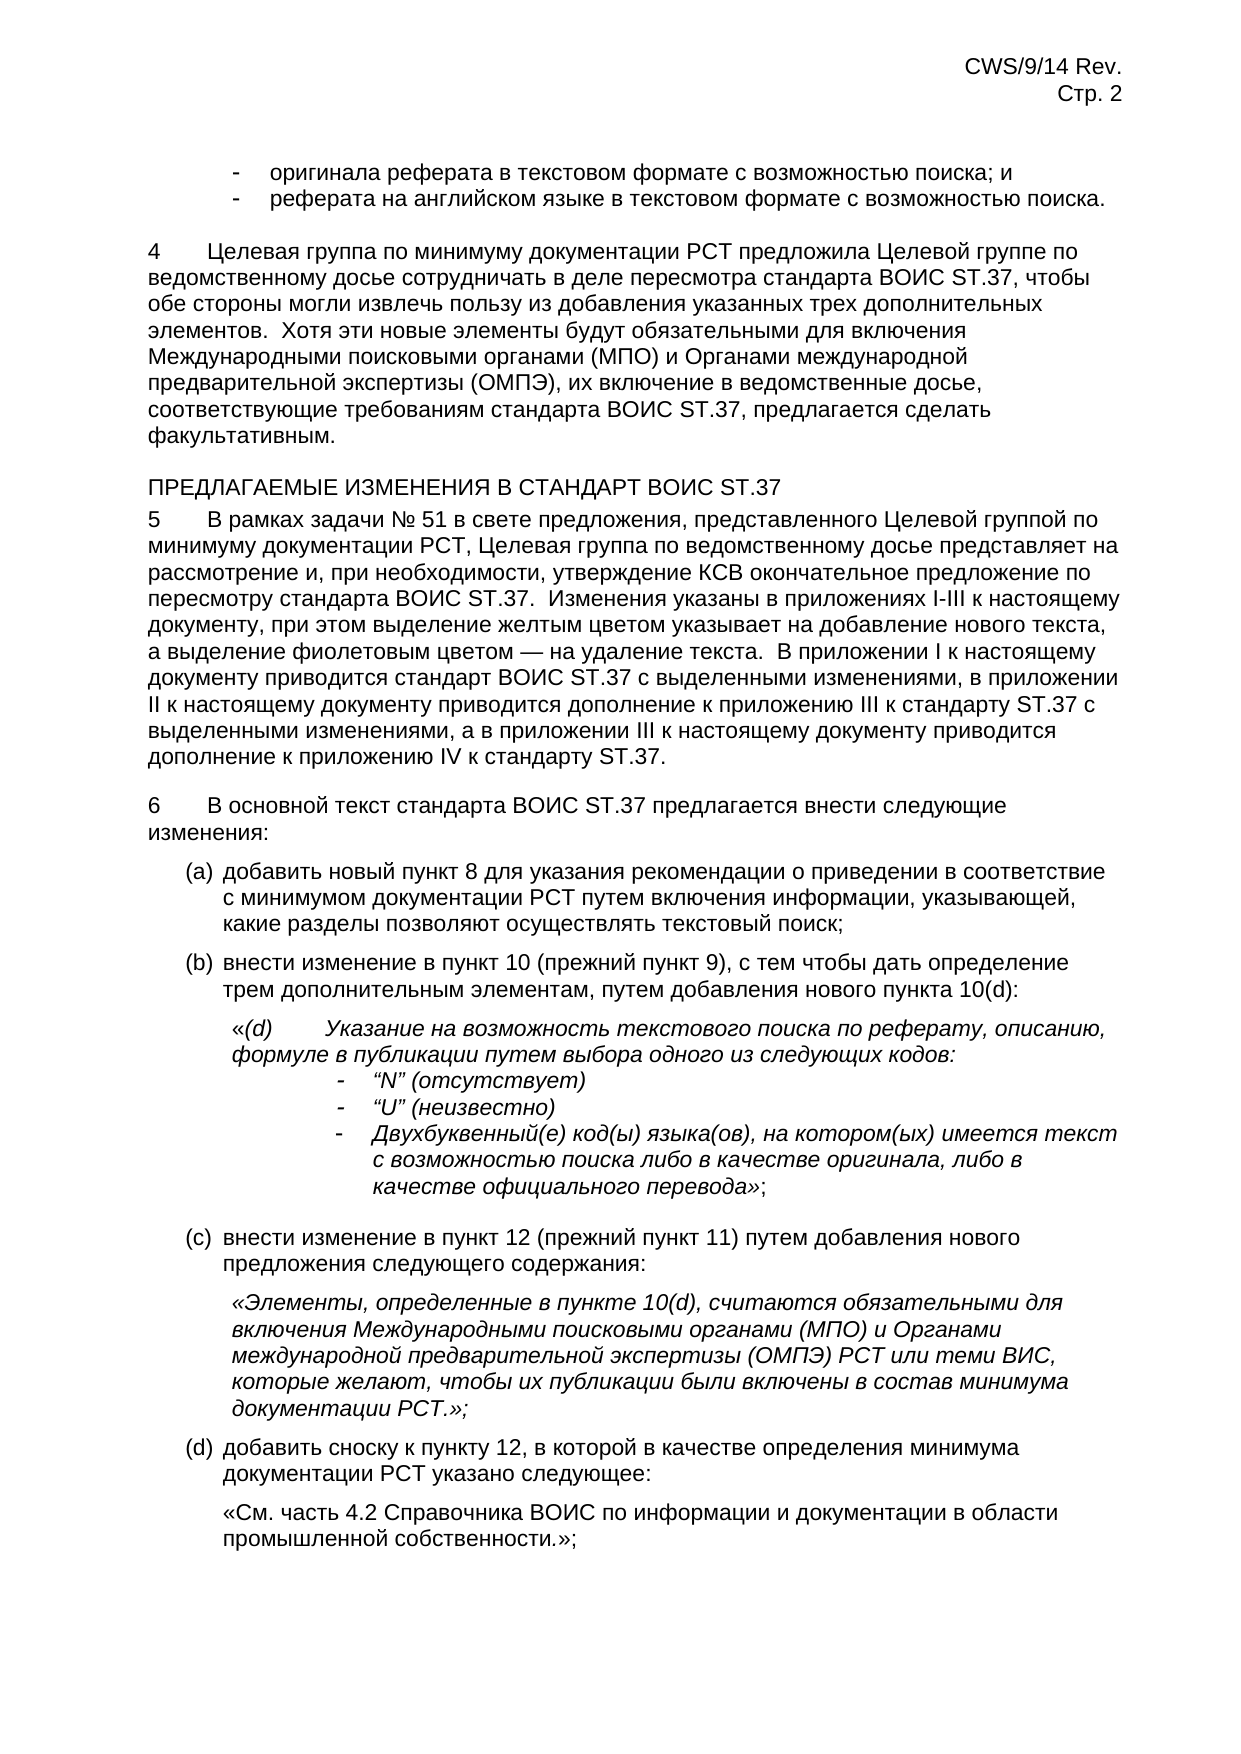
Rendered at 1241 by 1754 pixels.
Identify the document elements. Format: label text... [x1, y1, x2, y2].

list добавить сноску к пункту 12, в которой в качестве определения минимума документации РСТ указано следующее: [185, 1433, 1122, 1486]
list внести изменение в пункт 10 (прежний пункт 9), с тем чтобы дать определение трем дополнительным элементам, путем добавления нового пункта 10(d): [185, 949, 1122, 1002]
list “U” (неизвестно) [335, 1093, 1122, 1120]
text В основной текст стандарта ВОИС ST.37 предлагается внести следующие изменения: [148, 792, 1122, 845]
list Двухбуквенный(е) код(ы) языка(ов), на котором(ых) имеется текст с возможностью поиска либо в качестве оригинала, либо в качестве официального перевода»; [335, 1120, 1122, 1199]
list добавить новый пункт 8 для указания рекомендации о приведении в соответствие с минимумом документации РСТ путем включения информации, указывающей, какие разделы позволяют осуществлять текстовый поиск; [185, 858, 1122, 937]
list оригинала реферата в текстовом формате с возможностью поиска; и [232, 158, 1122, 185]
text Целевая группа по минимуму документации PCT предложила Целевой группе по ведомственному досье сотрудничать в деле пересмотра стандарта ВОИС ST.37, чтобы обе стороны могли извлечь пользу из добавления указанных трех дополнительных элементов. Хотя эти новые элементы будут обязательными для включения Международными поисковыми органами (МПО) и Органами международной предварительной экспертизы (ОМПЭ), их включение в ведомственные досье, соответствующие требованиям стандарта ВОИС ST.37, предлагается сделать факультативным. [148, 238, 1122, 448]
list внести изменение в пункт 12 (прежний пункт 11) путем добавления нового предложения следующего содержания: [185, 1224, 1122, 1277]
list «См. часть 4.2 Справочника ВОИС по информации и документации в области промышленной собственности.»; [223, 1499, 1122, 1551]
text «Элементы, определенные в пункте 10(d), считаются обязательными для включения Международными поисковыми органами (МПО) и Органами международной предварительной экспертизы (ОМПЭ) РСТ или теми ВИС, которые желают, чтобы их публикации были включены в состав минимума документации РСТ.»; [232, 1289, 1122, 1421]
list реферата на английском языке в текстовом формате с возможностью поиска. [232, 185, 1122, 211]
list «(d) Указание на возможность текстового поиска по реферату, описанию, формуле в публикации путем выбора одного из следующих кодов: [232, 1014, 1122, 1067]
subtitle предлагаемые изменения в стандарт воис ST.37 [148, 473, 1122, 500]
text В рамках задачи № 51 в свете предложения, представленного Целевой группой по минимуму документации РСТ, Целевая группа по ведомственному досье представляет на рассмотрение и, при необходимости, утверждение КСВ окончательное предложение по пересмотру стандарта ВОИС ST.37. Изменения указаны в приложениях I-III к настоящему документу, при этом выделение желтым цветом указывает на добавление нового текста, а выделение фиолетовым цветом — на удаление текста. В приложении I к настоящему документу приводится стандарт ВОИС ST.37 с выделенными изменениями, в приложении II к настоящему документу приводится дополнение к приложению III к стандарту ST.37 с выделенными изменениями, а в приложении III к настоящему документу приводится дополнение к приложению IV к стандарту ST.37. [148, 506, 1122, 769]
list “N” (отсутствует) [335, 1067, 1122, 1093]
